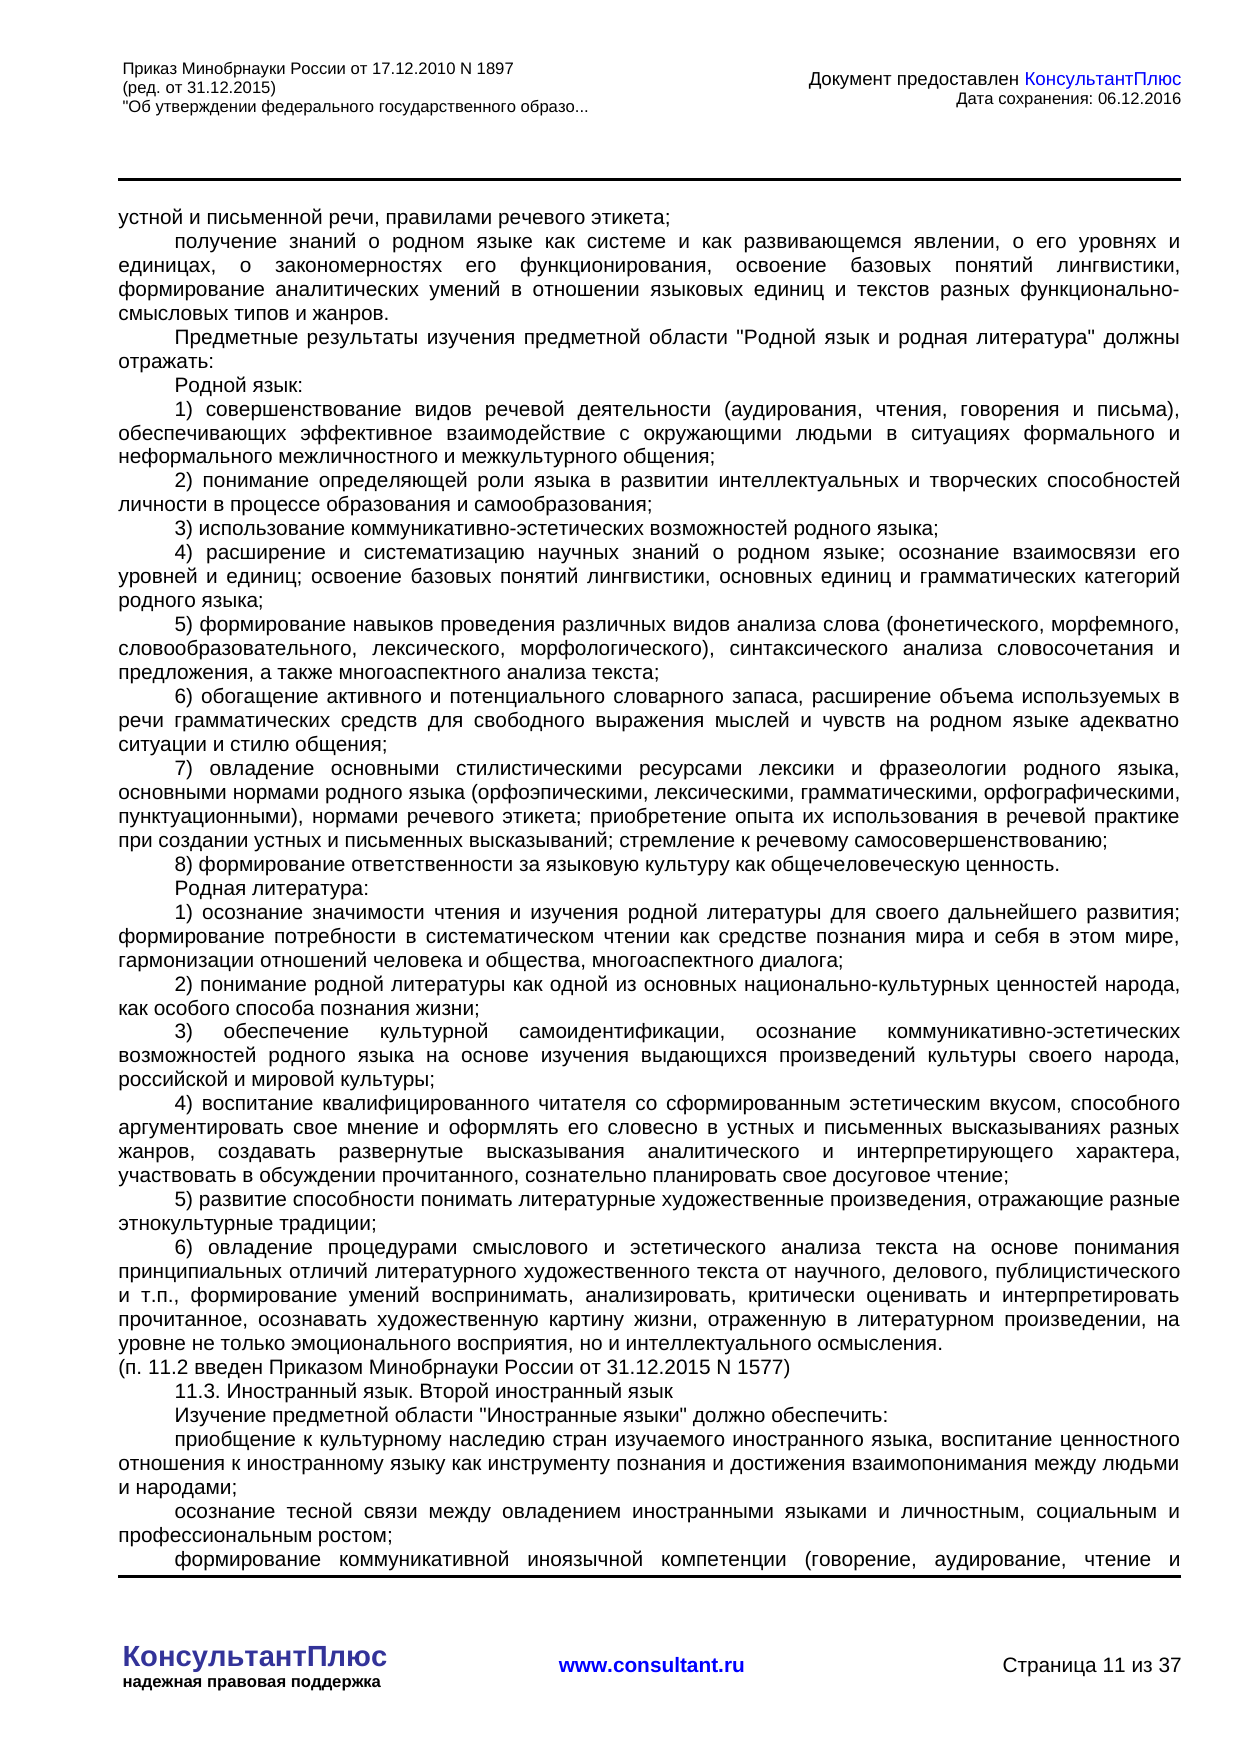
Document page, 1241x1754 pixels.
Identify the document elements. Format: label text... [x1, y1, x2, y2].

text приобщение к культурному наследию стран изучаемого иностранного языка, воспитание ценностного отношения к иностранному языку как инструменту познания и достижения взаимопонимания между людьми и народами; [118, 1427, 1181, 1498]
text Родная литература: [118, 876, 1181, 899]
text получение знаний о родном языке как системе и как развивающемся явлении, о его уровнях и единицах, о закономерностях его функционирования, освоение базовых понятий лингвистики, формирование аналитических умений в отношении языковых единиц и текстов разных функционально-смысловых типов и жанров. [118, 229, 1181, 324]
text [118, 205, 1181, 229]
text 5) формирование навыков проведения различных видов анализа слова (фонетического, морфемного, словообразовательного, лексического, морфологического), синтаксического анализа словосочетания и предложения, а также многоаспектного анализа текста; [118, 612, 1181, 684]
text 7) овладение основными стилистическими ресурсами лексики и фразеологии родного языка, основными нормами родного языка (орфоэпическими, лексическими, грамматическими, орфографическими, пунктуационными), нормами речевого этикета; приобретение опыта их использования в речевой практике при создании устных и письменных высказываний; стремление к речевому самосовершенствованию; [118, 756, 1181, 852]
text 4) расширение и систематизацию научных знаний о родном языке; осознание взаимосвязи его уровней и единиц; освоение базовых понятий лингвистики, основных единиц и грамматических категорий родного языка; [118, 540, 1181, 612]
text 5) развитие способности понимать литературные художественные произведения, отражающие разные этнокультурные традиции; [118, 1187, 1181, 1235]
text Изучение предметной области "Иностранные языки" должно обеспечить: [118, 1403, 1181, 1427]
text 3) использование коммуникативно-эстетических возможностей родного языка; [118, 516, 1181, 540]
text 1) совершенствование видов речевой деятельности (аудирования, чтения, говорения и письма), обеспечивающих эффективное взаимодействие с окружающими людьми в ситуациях формального и неформального межличностного и межкультурного общения; [118, 396, 1181, 468]
text 2) понимание определяющей роли языка в развитии интеллектуальных и творческих способностей личности в процессе образования и самообразования; [118, 468, 1181, 516]
text 1) осознание значимости чтения и изучения родной литературы для своего дальнейшего развития; формирование потребности в систематическом чтении как средстве познания мира и себя в этом мире, гармонизации отношений человека и общества, многоаспектного диалога; [118, 899, 1181, 971]
text Родной язык: [118, 372, 1181, 396]
text 2) понимание родной литературы как одной из основных национально-культурных ценностей народа, как особого способа познания жизни; [118, 971, 1181, 1019]
text 3) обеспечение культурной самоидентификации, осознание коммуникативно-эстетических возможностей родного языка на основе изучения выдающихся произведений культуры своего народа, российской и мировой культуры; [118, 1019, 1181, 1091]
text 6) обогащение активного и потенциального словарного запаса, расширение объема используемых в речи грамматических средств для свободного выражения мыслей и чувств на родном языке адекватно ситуации и стилю общения; [118, 684, 1181, 756]
text 8) формирование ответственности за языковую культуру как общечеловеческую ценность. [118, 852, 1181, 876]
text 6) овладение процедурами смыслового и эстетического анализа текста на основе понимания принципиальных отличий литературного художественного текста от научного, делового, публицистического и т.п., формирование умений воспринимать, анализировать, критически оценивать и интерпретировать прочитанное, осознавать художественную картину жизни, отраженную в литературном произведении, на уровне не только эмоционального восприятия, но и интеллектуального осмысления. [118, 1235, 1181, 1355]
text 4) воспитание квалифицированного читателя со сформированным эстетическим вкусом, способного аргументировать свое мнение и оформлять его словесно в устных и письменных высказываниях разных жанров, создавать развернутые высказывания аналитического и интерпретирующего характера, участвовать в обсуждении прочитанного, сознательно планировать свое досуговое чтение; [118, 1091, 1181, 1187]
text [118, 1546, 1181, 1570]
text 11.3. Иностранный язык. Второй иностранный язык [118, 1379, 1181, 1403]
text осознание тесной связи между овладением иностранными языками и личностным, социальным и профессиональным ростом; [118, 1498, 1181, 1546]
text Предметные результаты изучения предметной области "Родной язык и родная литература" должны отражать: [118, 324, 1181, 372]
text (п. 11.2 введен Приказом Минобрнауки России от 31.12.2015 N 1577) [118, 1355, 1181, 1379]
